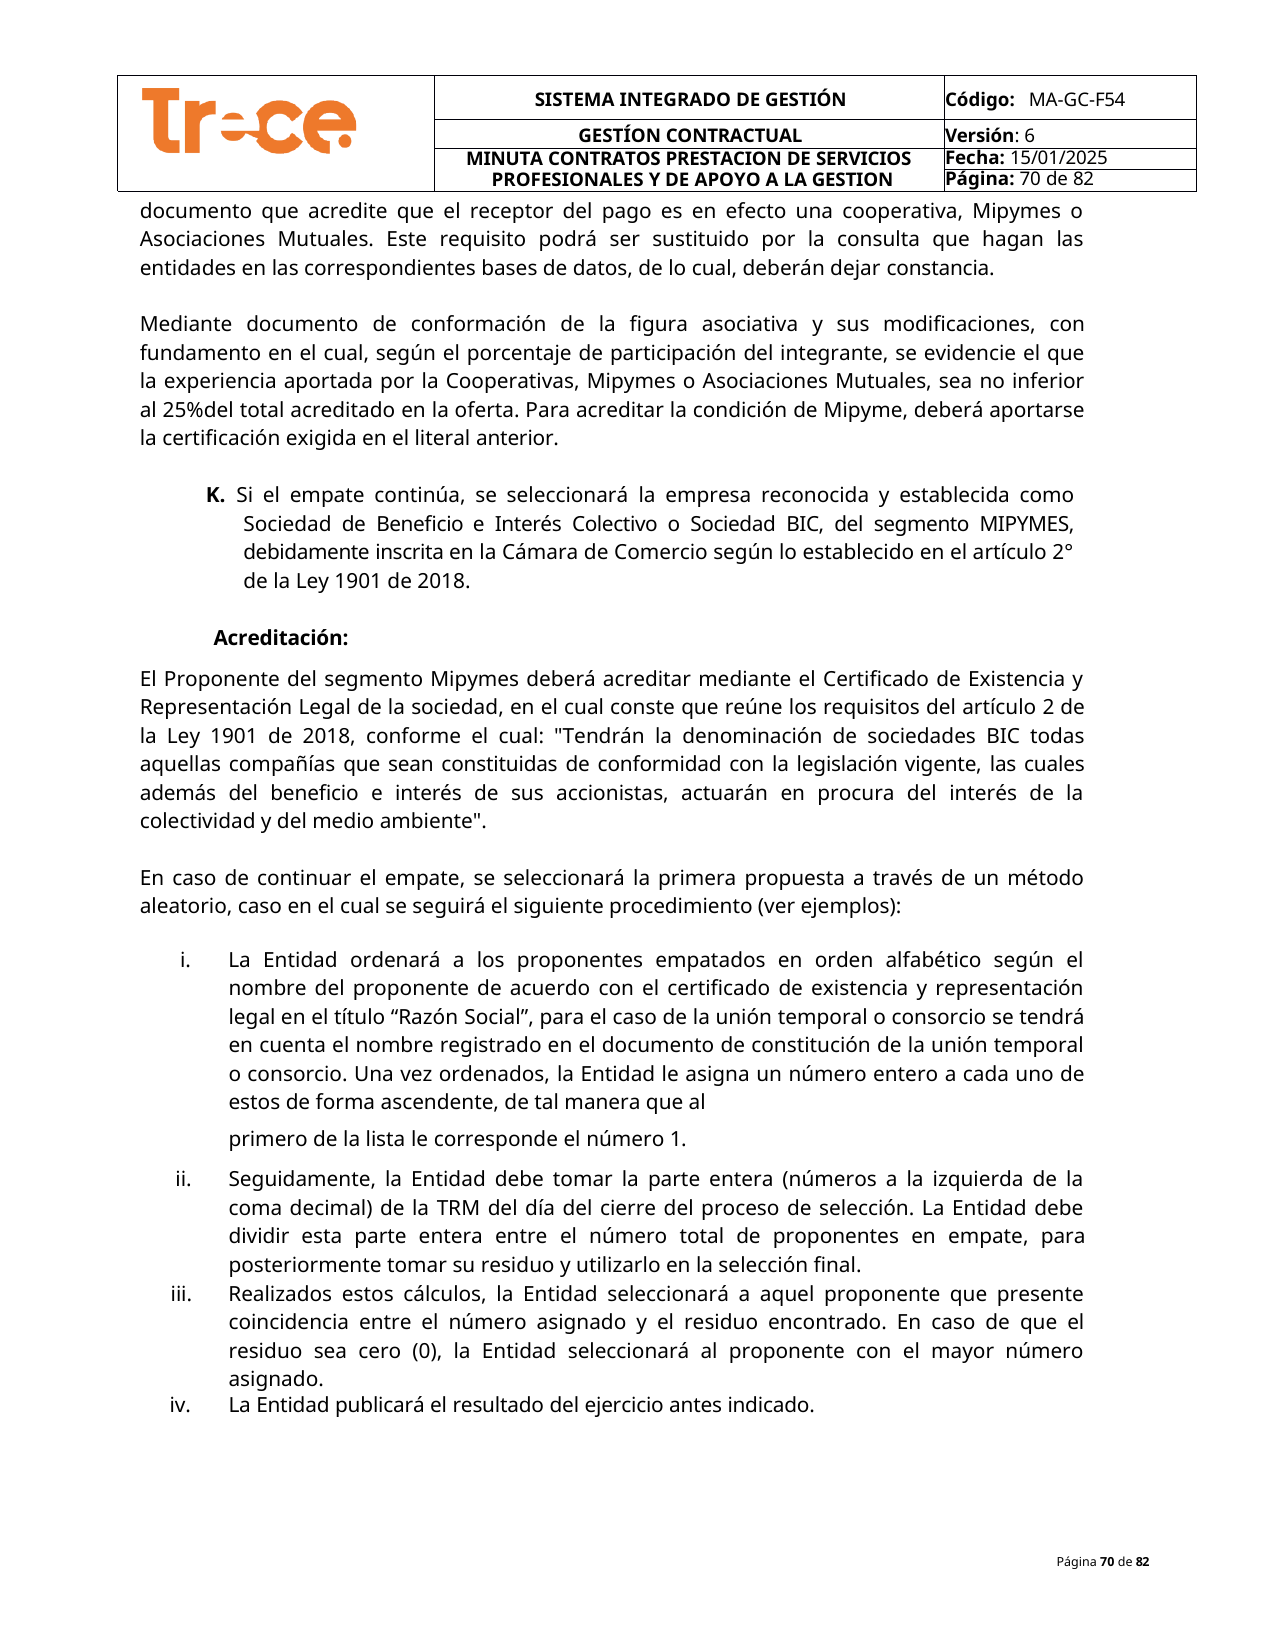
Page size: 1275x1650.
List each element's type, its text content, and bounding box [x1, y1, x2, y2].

text En caso de continuar el empate, se seleccionará la primera propuesta a través de un método aleatorio, caso en el cual se seguirá el siguiente procedimiento (ver ejemplos): [139, 863, 1084, 920]
list La Entidad ordenará a los proponentes empatados en orden alfabético según el nombre del proponente de acuerdo con el certificado de existencia y representación legal en el título “Razón Social”, para el caso de la unión temporal o consorcio se tendrá en cuenta el nombre registrado en el documento de constitución de la unión temporal o consorcio. Una vez ordenados, la Entidad le asigna un número entero a cada uno de estos de forma ascendente, de tal manera que al [180, 945, 1085, 1116]
list Seguidamente, la Entidad debe tomar la parte entera (números a la izquierda de la coma decimal) de la TRM del día del cierre del proceso de selección. La Entidad debe dividir esta parte entera entre el número total de proponentes en empate, para posteriormente tomar su residuo y utilizarlo en la selección final. [175, 1164, 1085, 1278]
list Realizados estos cálculos, la Entidad seleccionará a aquel proponente que presente coincidencia entre el número asignado y el residuo encontrado. En caso de que el residuo sea cero (0), la Entidad seleccionará al proponente con el mayor número asignado. [170, 1279, 1085, 1393]
subtitle Acreditación: [213, 623, 1160, 651]
text El Proponente del segmento Mipymes deberá acreditar mediante el Certificado de Existencia y Representación Legal de la sociedad, en el cual conste que reúne los requisitos del artículo 2 de la Ley 1901 de 2018, conforme el cual: "Tendrán la denominación de sociedades BIC todas aquellas compañías que sean constituidas de conformidad con la legislación vigente, las cuales además del beneficio e interés de sus accionistas, actuarán en procura del interés de la colectividad y del medio ambiente". [139, 664, 1085, 835]
text Mediante documento de conformación de la figura asociativa y sus modificaciones, con fundamento en el cual, según el porcentaje de participación del integrante, se evidencie el que la experiencia aportada por la Cooperativas, Mipymes o Asociaciones Mutuales, sea no inferior al 25%del total acreditado en la oferta. Para acreditar la condición de Mipyme, deberá aportarse la certificación exigida en el literal anterior. [139, 309, 1085, 452]
list La Entidad publicará el resultado del ejercicio antes indicado. [169, 1393, 1160, 1418]
list Si el empate continúa, se seleccionará la empresa reconocida y establecida como Sociedad de Beneficio e Interés Colectivo o Sociedad BIC, del segmento MIPYMES, debidamente inscrita en la Cámara de Comercio según lo establecido en el artículo 2° de la Ley 1901 de 2018. [206, 480, 1074, 594]
text primero de la lista le corresponde el número 1. [228, 1124, 1160, 1153]
picture [141, 88, 357, 154]
